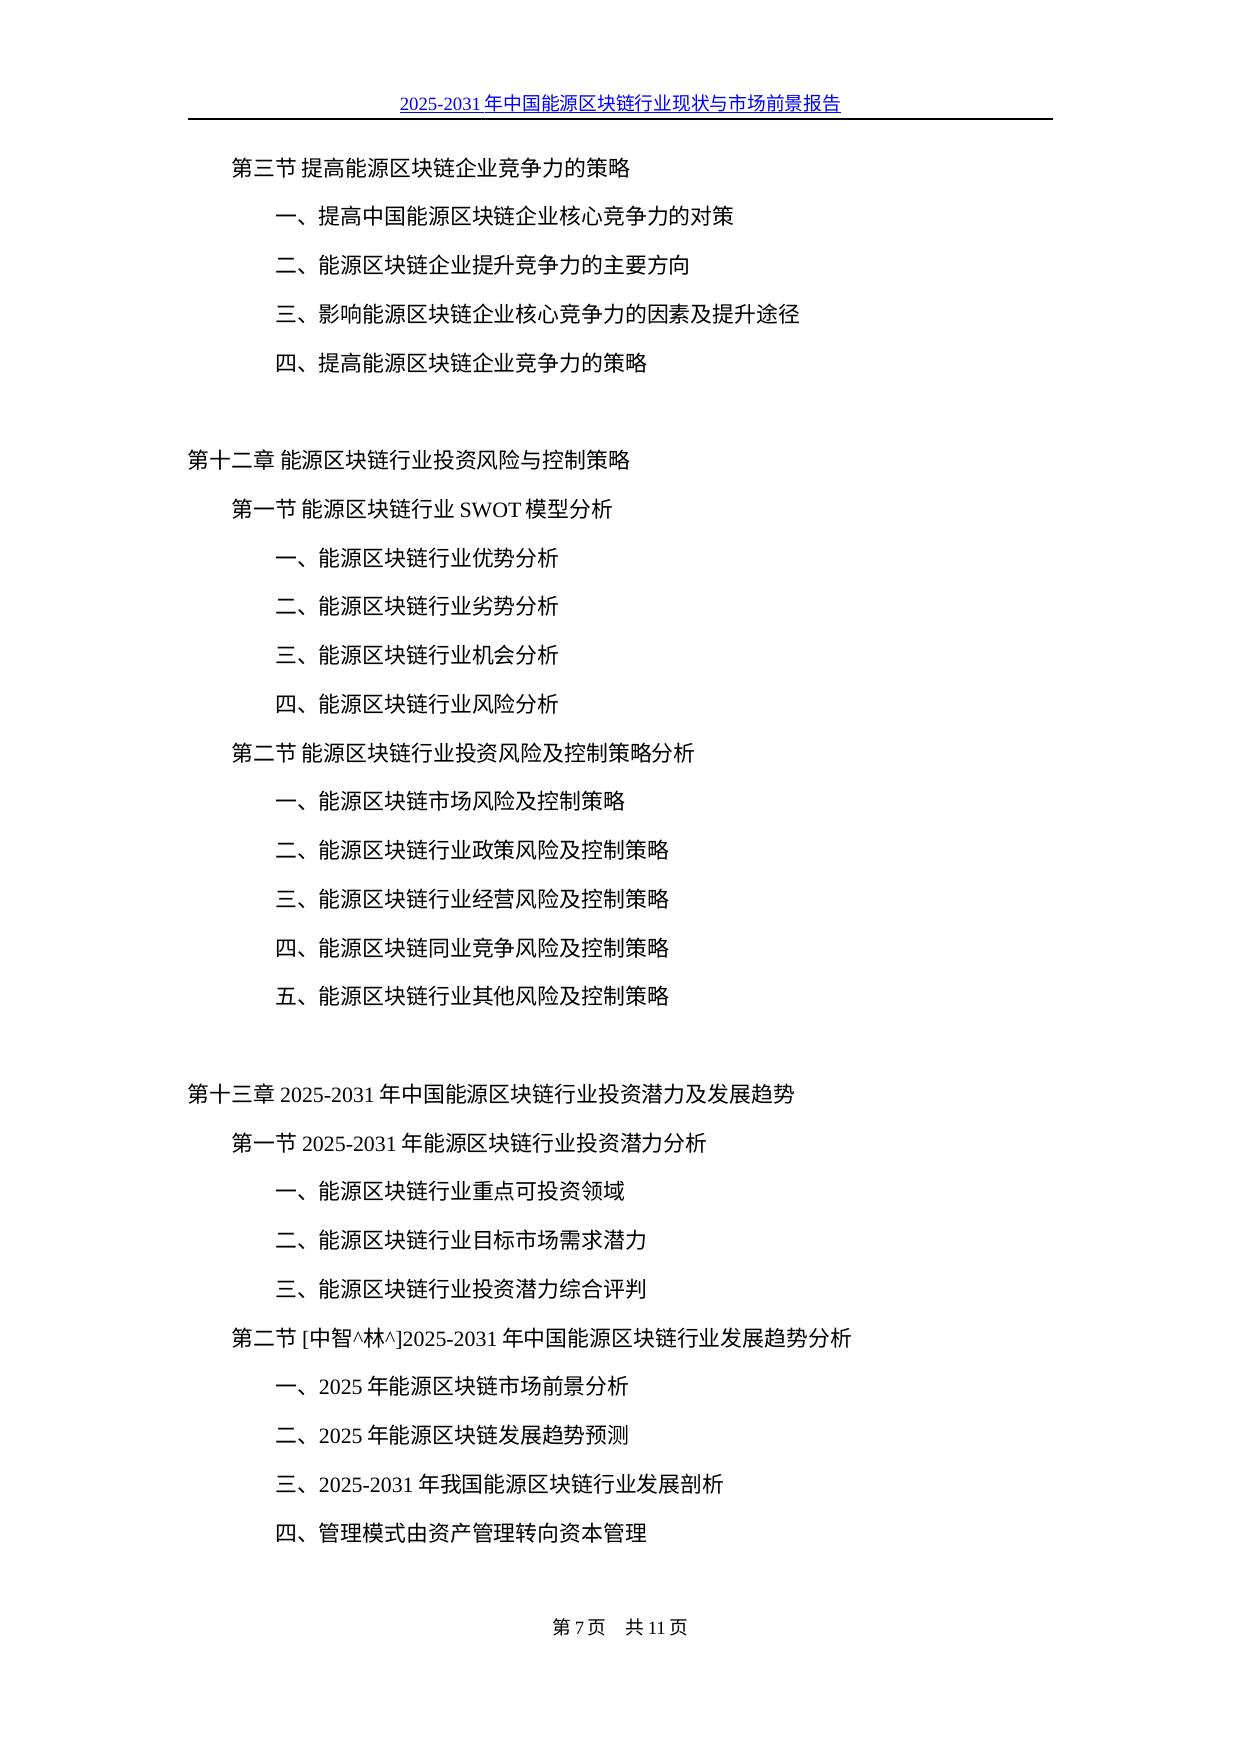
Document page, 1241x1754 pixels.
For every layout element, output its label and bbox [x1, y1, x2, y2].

text [187, 150, 1053, 1548]
